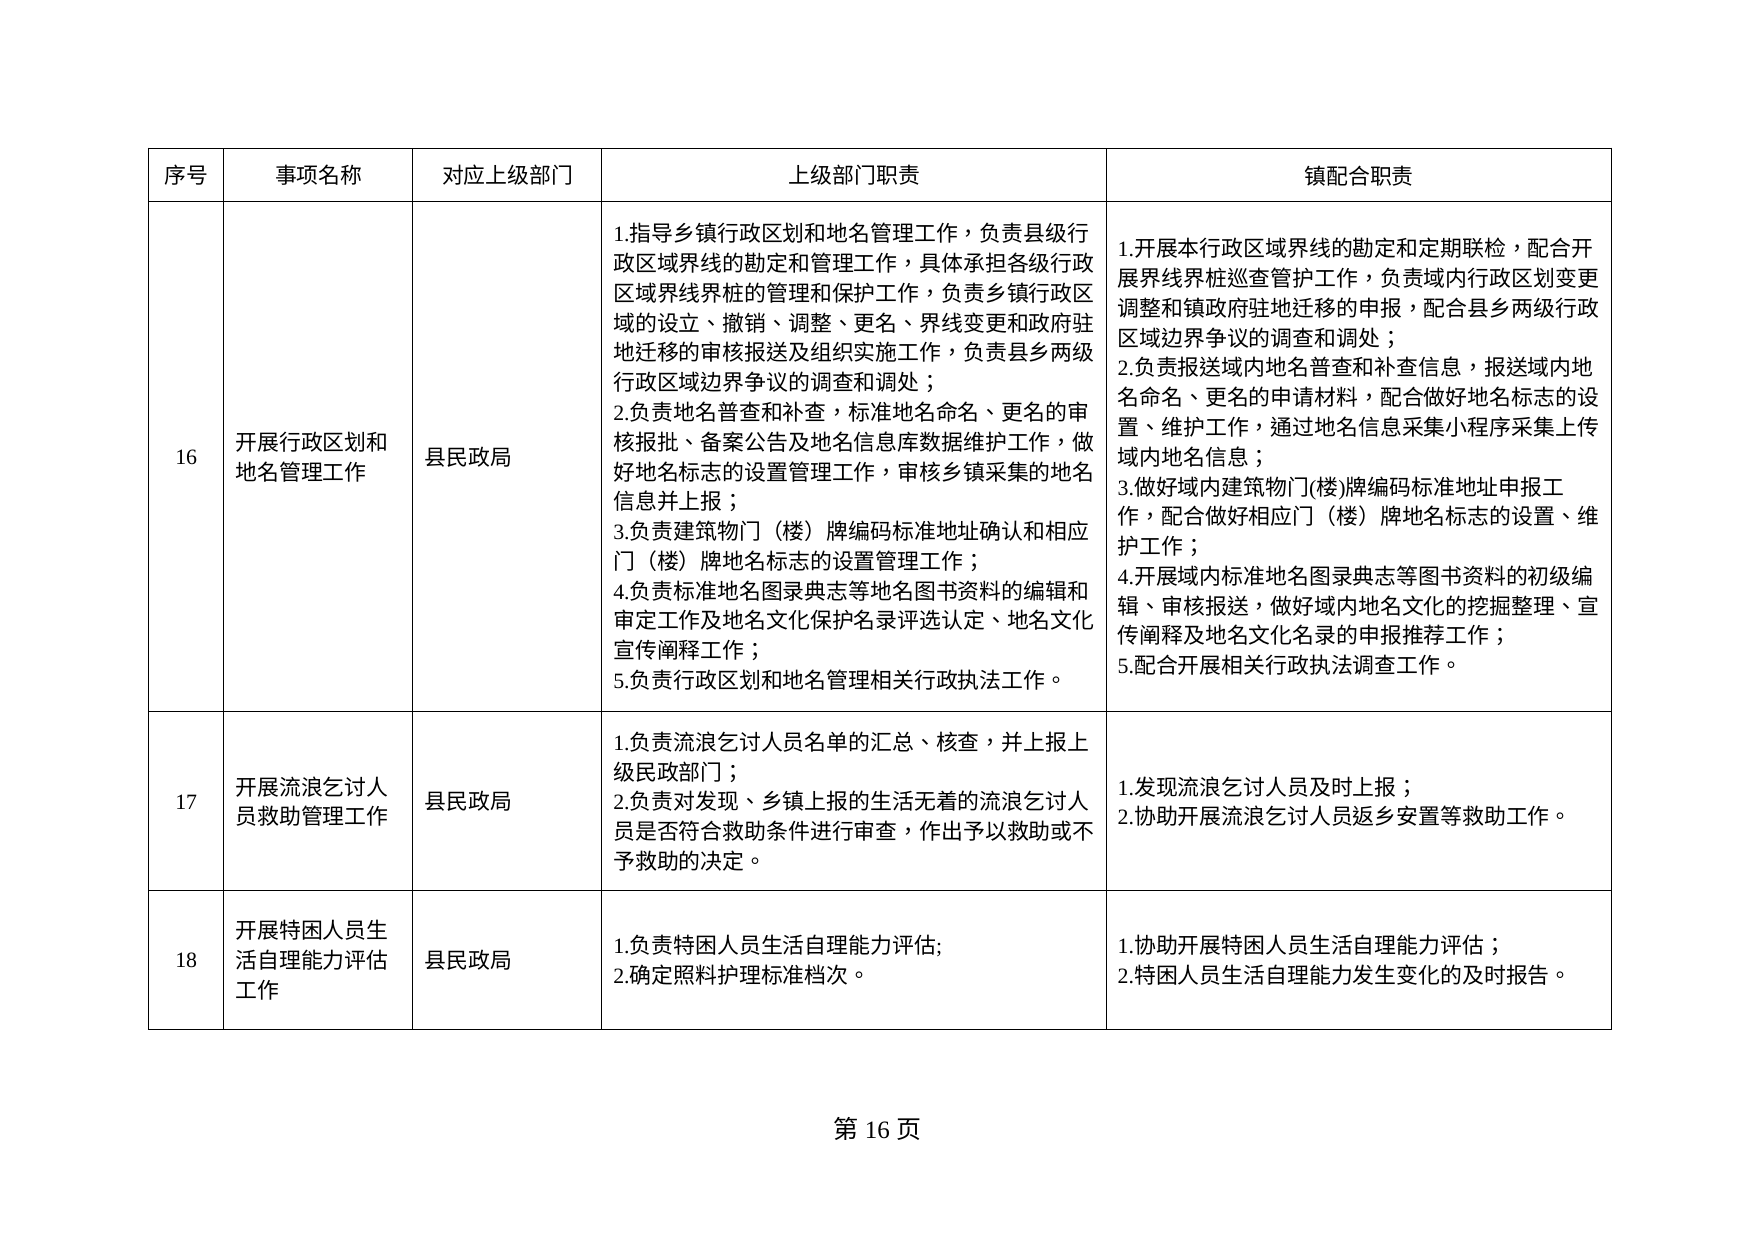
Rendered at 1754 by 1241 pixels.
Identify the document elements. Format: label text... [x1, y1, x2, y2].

table_cell 16 [149, 202, 223, 711]
table_header 上级部门职责 [602, 149, 1106, 201]
table_cell 县民政局 [413, 891, 601, 1029]
table_cell 18 [149, 891, 223, 1029]
table_cell 1.开展本行政区域界线的勘定和定期联检，配合开展界线界桩巡查管护工作，负责域内行政区划变更调整和镇政府驻地迁移的申报，配合县乡两级行政区域边界争议的调查和调处； 2.负责报送域内地名普查和补查信息，报送域内地名命名、更名的申请材料，配合做好地名标志的设置、维护工作，通过地名信息采集小程序采集上传域内地名信息； 3.做好域内建筑物门(楼)牌编码标准地址申报工作，配合做好相应门（楼）牌地名标志的设置、维护工作； 4.开展域内标准地名图录典志等图书资料的初级编辑、审核报送，做好域内地名文化的挖掘整理、宣传阐释及地名文化名录的申报推荐工作； 5.配合开展相关行政执法调查工作。 [1107, 202, 1611, 711]
table_header 序号 [149, 149, 223, 201]
table_cell 1.负责特困人员生活自理能力评估; 2.确定照料护理标准档次。 [602, 891, 1106, 1029]
table_cell 县民政局 [413, 202, 601, 711]
table_header 镇配合职责 [1107, 149, 1611, 201]
table_cell 1.发现流浪乞讨人员及时上报； 2.协助开展流浪乞讨人员返乡安置等救助工作。 [1107, 712, 1611, 890]
table_cell 县民政局 [413, 712, 601, 890]
table_cell 17 [149, 712, 223, 890]
table_cell 1.协助开展特困人员生活自理能力评估； 2.特困人员生活自理能力发生变化的及时报告。 [1107, 891, 1611, 1029]
table_cell 开展特困人员生活自理能力评估工作 [224, 891, 412, 1029]
table_cell 1.指导乡镇行政区划和地名管理工作，负责县级行政区域界线的勘定和管理工作，具体承担各级行政区域界线界桩的管理和保护工作，负责乡镇行政区域的设立、撤销、调整、更名、界线变更和政府驻地迁移的审核报送及组织实施工作，负责县乡两级行政区域边界争议的调查和调处； 2.负责地名普查和补查，标准地名命名、更名的审核报批、备案公告及地名信息库数据维护工作，做好地名标志的设置管理工作，审核乡镇采集的地名信息并上报； 3.负责建筑物门（楼）牌编码标准地址确认和相应门（楼）牌地名标志的设置管理工作； 4.负责标准地名图录典志等地名图书资料的编辑和审定工作及地名文化保护名录评选认定、地名文化宣传阐释工作； 5.负责行政区划和地名管理相关行政执法工作。 [602, 202, 1106, 711]
table_cell 开展流浪乞讨人员救助管理工作 [224, 712, 412, 890]
table_cell 1.负责流浪乞讨人员名单的汇总、核查，并上报上级民政部门； 2.负责对发现、乡镇上报的生活无着的流浪乞讨人员是否符合救助条件进行审查，作出予以救助或不予救助的决定。 [602, 712, 1106, 890]
table_header 对应上级部门 [413, 149, 601, 201]
table_cell 开展行政区划和地名管理工作 [224, 202, 412, 711]
table_header 事项名称 [224, 149, 412, 201]
